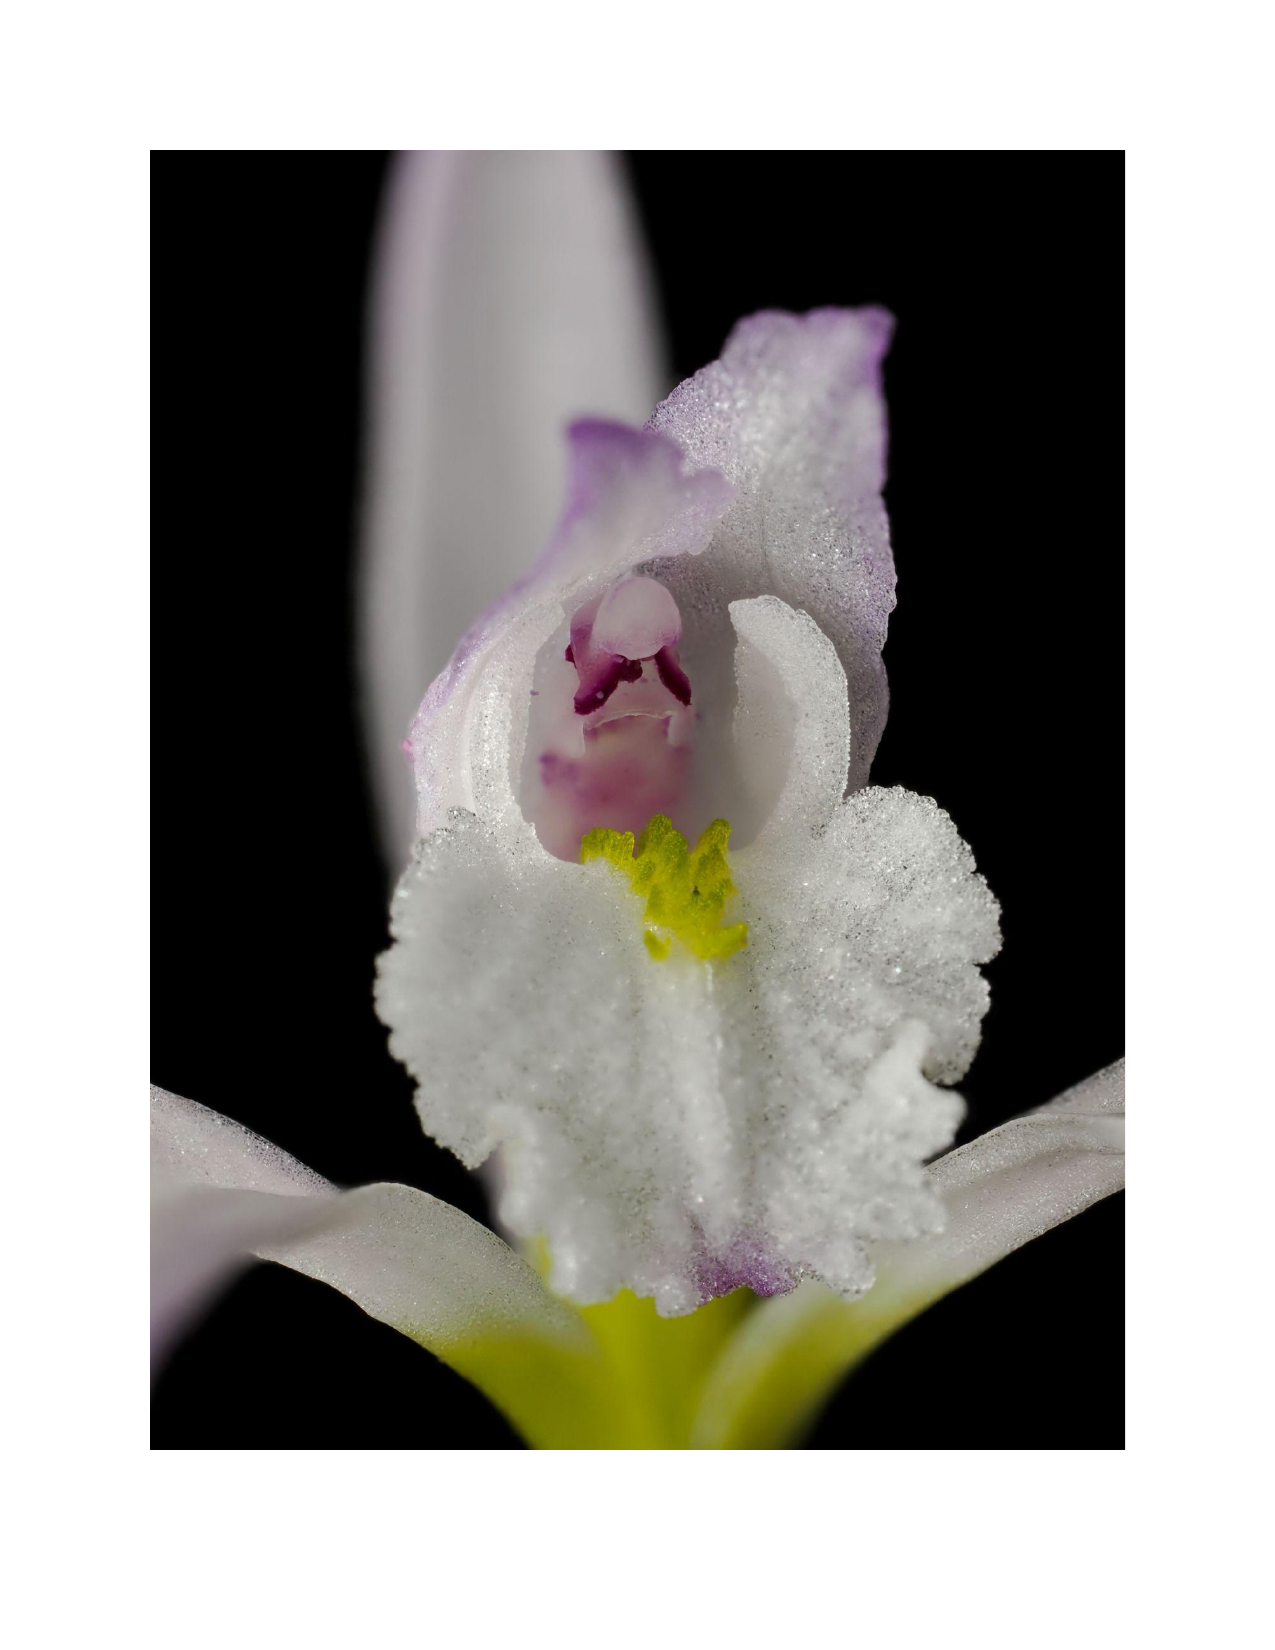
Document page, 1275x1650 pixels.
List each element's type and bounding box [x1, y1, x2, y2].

picture [150, 150, 1125, 1450]
